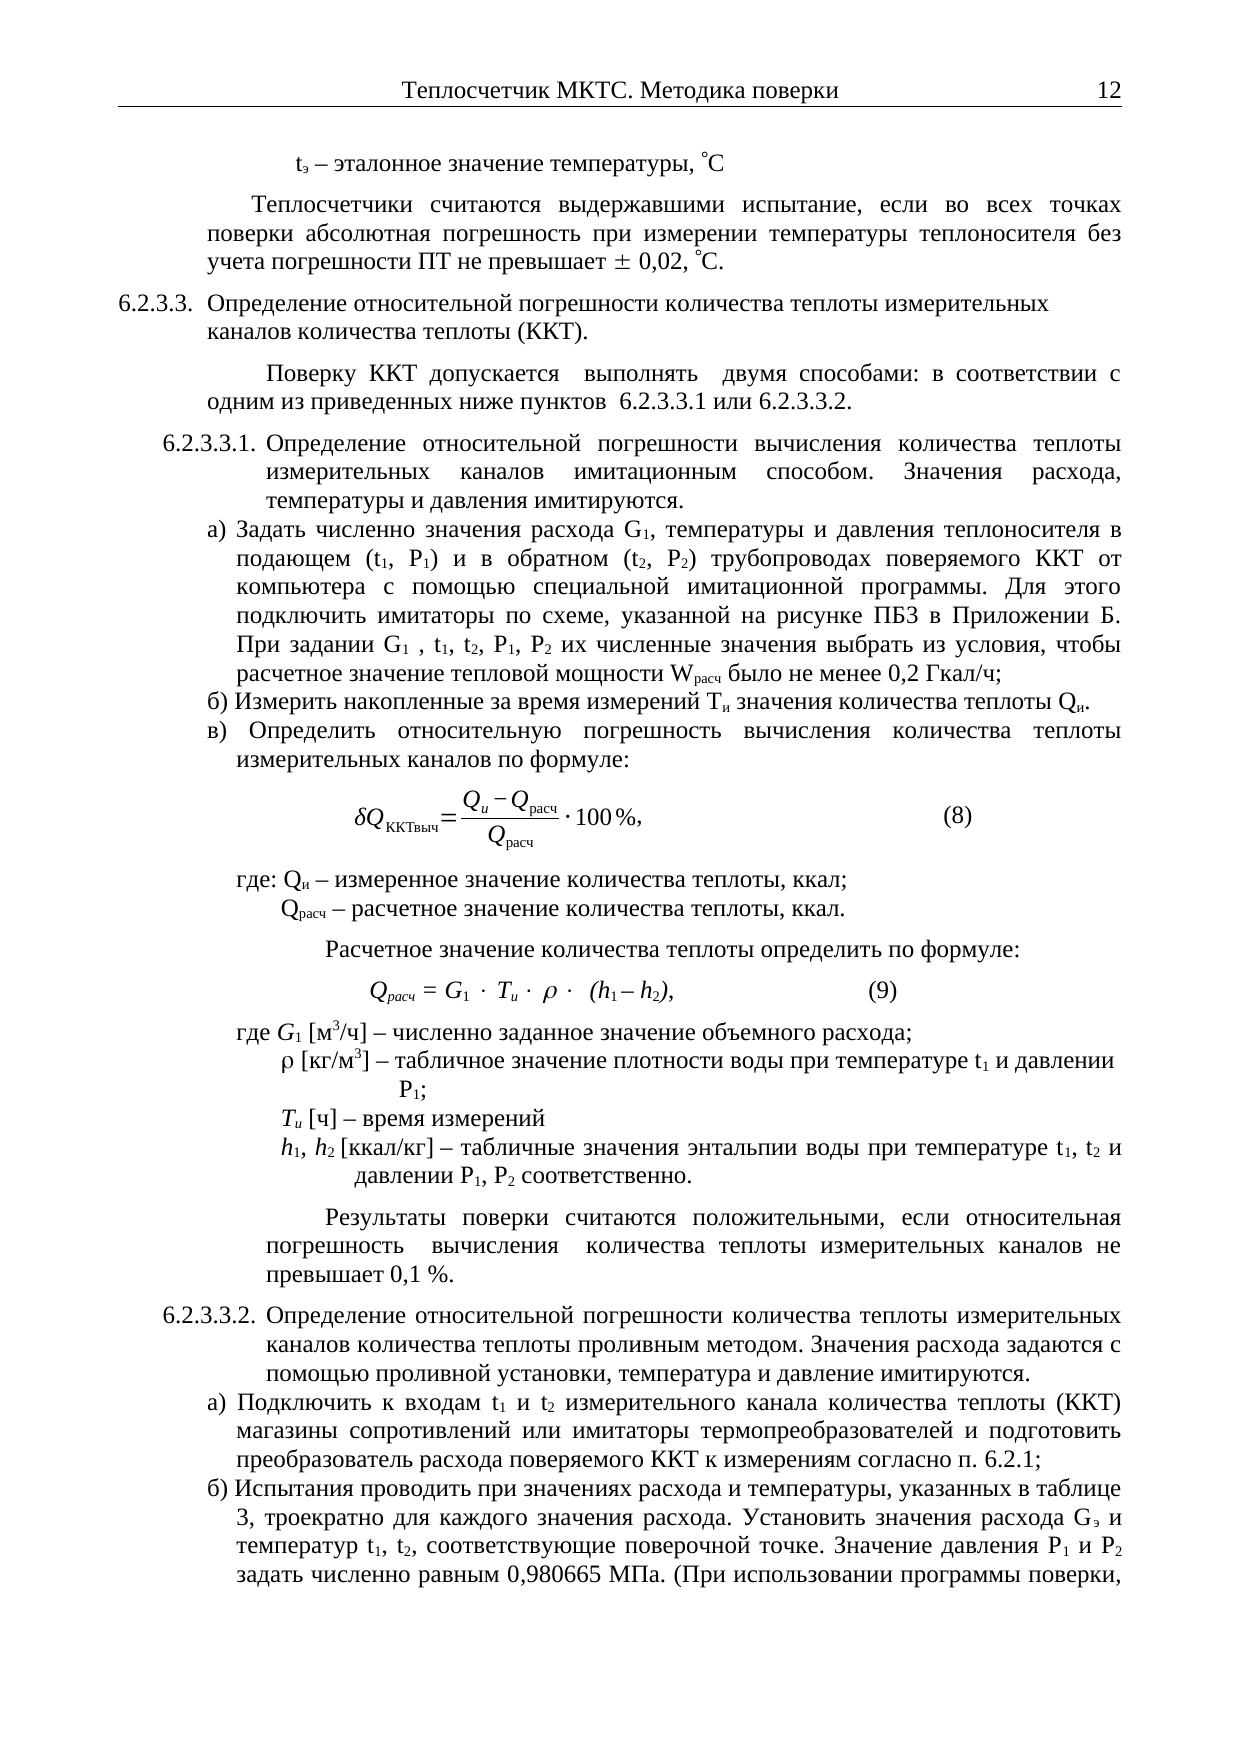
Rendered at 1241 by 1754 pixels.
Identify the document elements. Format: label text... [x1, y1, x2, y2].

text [207, 1473, 1122, 1588]
text  [кг/м3] – табличное значение плотности воды при температуре t1 и давлении P1; [281, 1045, 1122, 1103]
text tэ – эталонное значение температуры, C [295, 148, 1122, 176]
text Расчетное значение количества теплоты определить по формуле: [325, 934, 1122, 963]
text где G1 [м3/ч] – численно заданное значение объемного расхода; [236, 1017, 1122, 1045]
text Результаты поверки считаются положительными, если относительная погрешность вычисления количества теплоты измерительных каналов не превышает 0,1 %. [266, 1202, 1122, 1288]
text Tи [ч] – время измерений [281, 1103, 1122, 1132]
text а) Подключить к входам t1 и t2 измерительного канала количества теплоты (ККТ) магазины сопротивлений или имитаторы термопреобразователей и подготовить преобразователь расхода поверяемого ККТ к измерениям согласно п. 6.2.1.; [207, 1387, 1122, 1473]
subtitle Определение относительной погрешности количества теплоты измерительных каналов количества теплоты (ККТ). [118, 288, 1122, 345]
text Qрасч = G1  Tи    (h1 – h2), (9) [369, 975, 1122, 1004]
text Qрасч – расчетное значение количества теплоты, ккал. [281, 893, 1122, 922]
subtitle Определение относительной погрешности количества теплоты измерительных каналов количества теплоты проливным методом. Значения расхода задаются с помощью проливной установки, температура и давление имитируются. [162, 1300, 1122, 1387]
text б) Измерить накопленные за время измерений Tи значения количества теплоты Qи. [207, 686, 1122, 715]
text h1, h2 [ккал/кг] – табличные значения энтальпии воды при температуре t1, t2 и давлении P1, P2 соответственно. [281, 1132, 1122, 1189]
text Теплосчетчики считаются выдержавшими испытание, если во всех точках поверки абсолютная погрешность при измерении температуры теплоносителя без учета погрешности ПТ не превышает  0,02, C. [207, 189, 1122, 275]
subtitle Определение относительной погрешности вычисления количества теплоты измерительных каналов имитационным способом. Значения расхода, температуры и давления имитируются. [162, 428, 1122, 514]
text Поверку ККТ допускается выполнять двумя способами: в соответствии с одним из приведенных ниже пунктов 6.2.3.3.1. или 6.2.3.3.2.. [207, 358, 1122, 415]
text в) Определить относительную погрешность вычисления количества теплоты измерительных каналов по формуле: [207, 715, 1122, 773]
text а) Задать численно значения расхода G1, температуры и давления теплоносителя в подающем (t1, P1) и в обратном (t2, P2) трубопроводах поверяемого ККТ от компьютера с помощью специальной имитационной программы. Для этого подключить имитаторы по схеме, указанной на рисунке ПБ3 в Приложении Б. При задании G1 , t1, t2, P1, P2 их численные значения выбрать из условия, чтобы расчетное значение тепловой мощности Wрасч было не менее 0,2 Гкал/ч; [207, 514, 1122, 686]
text где: Qи – измеренное значение количества теплоты, ккал; [236, 864, 1122, 893]
list , (8) [354, 785, 1122, 852]
